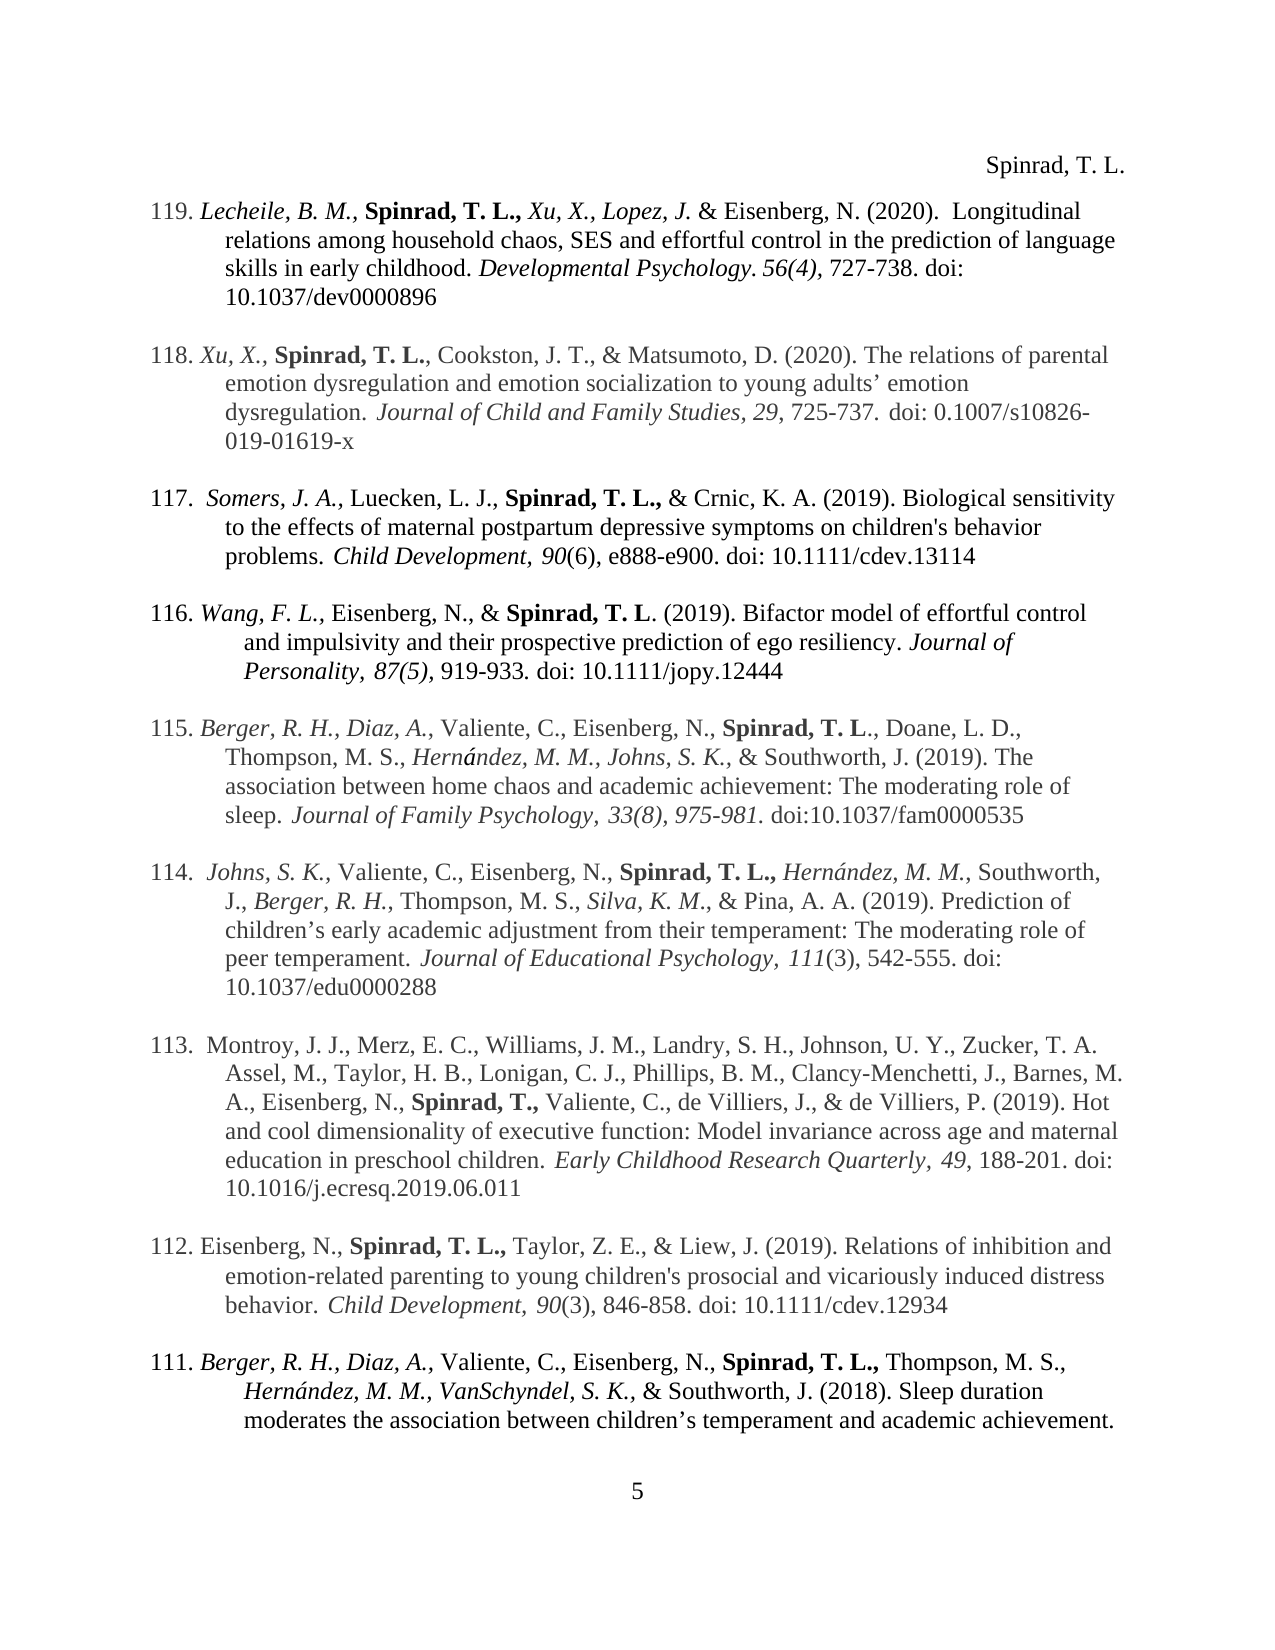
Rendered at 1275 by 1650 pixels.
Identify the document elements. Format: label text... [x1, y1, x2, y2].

text 116. Wang, F. L., Eisenberg, N., & Spinrad, T. L. (2019). Bifactor model of effortful control and impulsivity and their prospective prediction of ego resiliency. Journal of Personality, 87(5), 919-933. doi: 10.1111/jopy.12444 [150, 598, 1125, 685]
text 115. Berger, R. H., Diaz, A., Valiente, C., Eisenberg, N., Spinrad, T. L., Doane, L. D., Thompson, M. S., Hernández, M. M., Johns, S. K., & Southworth, J. (2019). The association between home chaos and academic achievement: The moderating role of sleep. Journal of Family Psychology, 33(8), 975-981. doi:10.1037/fam0000535 [150, 713, 1125, 828]
text 112. Eisenberg, N., Spinrad, T. L., Taylor, Z. E., & Liew, J. (2019). Relations of inhibition and emotion‐related parenting to young children's prosocial and vicariously induced distress behavior. Child Development, 90(3), 846-858. doi: 10.1111/cdev.12934 [150, 1231, 1125, 1319]
text 113. Montroy, J. J., Merz, E. C., Williams, J. M., Landry, S. H., Johnson, U. Y., Zucker, T. A. Assel, M., Taylor, H. B., Lonigan, C. J., Phillips, B. M., Clancy-Menchetti, J., Barnes, M. A., Eisenberg, N., Spinrad, T., Valiente, C., de Villiers, J., & de Villiers, P. (2019). Hot and cool dimensionality of executive function: Model invariance across age and maternal education in preschool children. Early Childhood Research Quarterly, 49, 188-201. doi: 10.1016/j.ecresq.2019.06.011 [150, 1030, 1125, 1202]
text 114. Johns, S. K., Valiente, C., Eisenberg, N., Spinrad, T. L., Hernández, M. M., Southworth, J., Berger, R. H., Thompson, M. S., Silva, K. M., & Pina, A. A. (2019). Prediction of children’s early academic adjustment from their temperament: The moderating role of peer temperament. Journal of Educational Psychology, 111(3), 542-555. doi: 10.1037/edu0000288 [150, 857, 1125, 1001]
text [150, 1347, 1125, 1434]
text 119. Lecheile, B. M., Spinrad, T. L., Xu, X., Lopez, J. & Eisenberg, N. (2020). Longitudinal relations among household chaos, SES and effortful control in the prediction of language skills in early childhood. Developmental Psychology. 56(4), 727-738. doi: 10.1037/dev0000896 [150, 196, 1125, 311]
text 118. Xu, X., Spinrad, T. L., Cookston, J. T., & Matsumoto, D. (2020). The relations of parental emotion dysregulation and emotion socialization to young adults’ emotion dysregulation. Journal of Child and Family Studies, 29, 725-737. doi: 0.1007/s10826-019-01619-x [150, 340, 1125, 455]
text 117. Somers, J. A., Luecken, L. J., Spinrad, T. L., & Crnic, K. A. (2019). Biological sensitivity to the effects of maternal postpartum depressive symptoms on children's behavior problems. Child Development, 90(6), e888-e900. doi: 10.1111/cdev.13114 [150, 483, 1125, 570]
